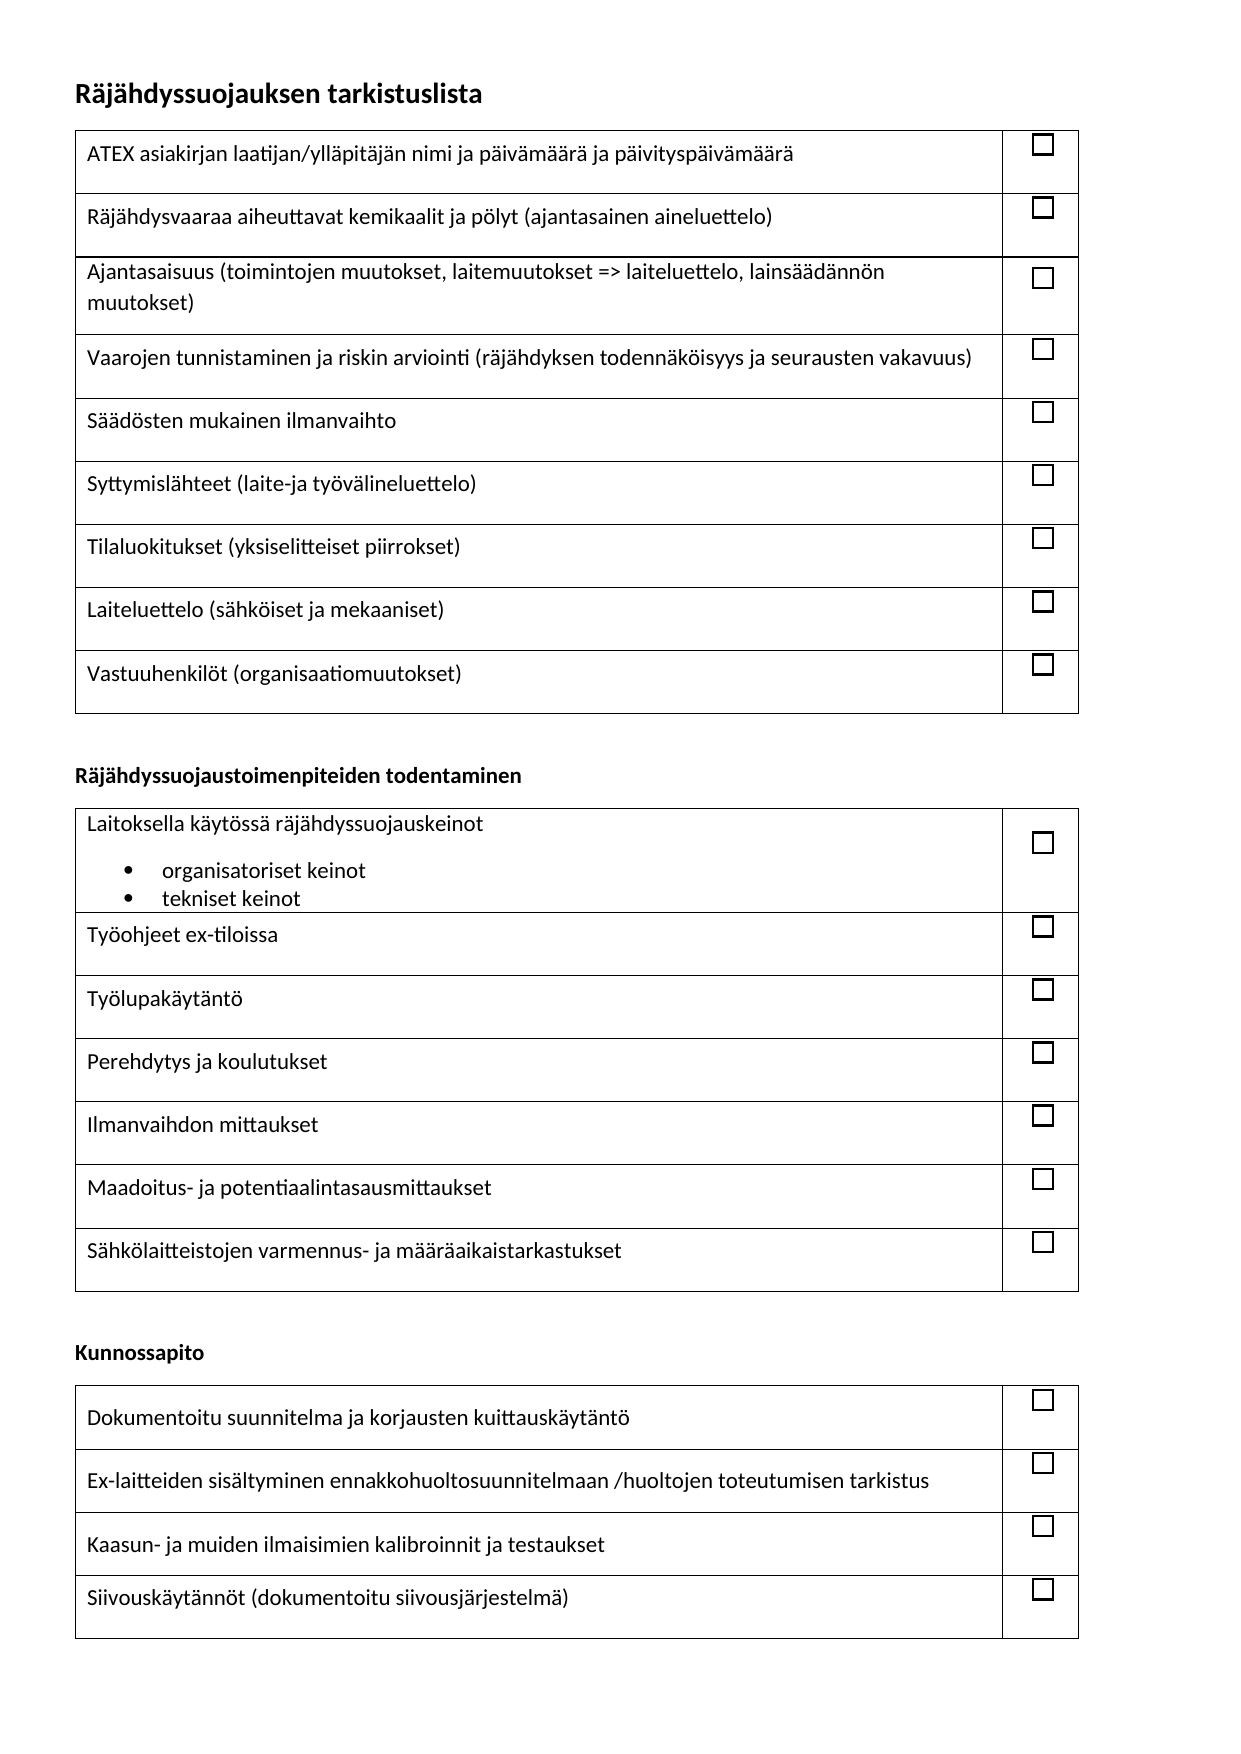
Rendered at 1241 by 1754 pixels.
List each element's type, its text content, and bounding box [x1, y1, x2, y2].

table_cell [1003, 1513, 1078, 1575]
table_cell [1003, 194, 1078, 256]
table_cell Ex-laitteiden sisältyminen ennakkohuoltosuunnitelmaan /huoltojen toteutumisen tarkistus [76, 1450, 1002, 1512]
table_cell Siivouskäytännöt (dokumentoitu siivousjärjestelmä) [76, 1576, 1002, 1638]
table_cell Kaasun- ja muiden ilmaisimien kalibroinnit ja testaukset [76, 1513, 1002, 1575]
table_cell Syttymislähteet (laite-ja työvälineluettelo) [76, 462, 1002, 524]
table_cell [1003, 1165, 1078, 1227]
text Räjähdyssuojaustoimenpiteiden todentaminen [75, 761, 1165, 789]
table_header Dokumentoitu suunnitelma ja korjausten kuittauskäytäntö [76, 1386, 1002, 1448]
table_cell [1003, 258, 1078, 334]
table_cell Laiteluettelo (sähköiset ja mekaaniset) [76, 588, 1002, 650]
table_cell Työohjeet ex-tiloissa [76, 913, 1002, 975]
table_cell [1003, 588, 1078, 650]
table_cell [1003, 1039, 1078, 1101]
table_cell [1003, 651, 1078, 713]
table_cell [1003, 1450, 1078, 1512]
table_cell Sähkölaitteistojen varmennus- ja määräaikaistarkastukset [76, 1229, 1002, 1291]
text Kunnossapito [75, 1338, 1165, 1367]
table_cell [1003, 1576, 1078, 1638]
table_cell Perehdytys ja koulutukset [76, 1039, 1002, 1101]
table_cell Vastuuhenkilöt (organisaatiomuutokset) [76, 651, 1002, 713]
table_cell Ajantasaisuus (toimintojen muutokset, laitemuutokset => laiteluettelo, lainsäädännön muutokset) [76, 258, 1002, 334]
table_cell [1003, 1229, 1078, 1291]
table_cell Ilmanvaihdon mittaukset [76, 1102, 1002, 1164]
table_cell [1003, 525, 1078, 587]
table_cell [1003, 913, 1078, 975]
table_cell [1003, 335, 1078, 397]
table_cell [1003, 976, 1078, 1038]
table_header [1003, 809, 1078, 912]
table_header [1003, 1386, 1078, 1448]
table_cell [1003, 1102, 1078, 1164]
table_cell [1003, 399, 1078, 461]
table_cell [1003, 462, 1078, 524]
table_cell Maadoitus- ja potentiaalintasausmittaukset [76, 1165, 1002, 1227]
table_header ATEX asiakirjan laatijan/ylläpitäjän nimi ja päivämäärä ja päivityspäivämäärä [76, 131, 1002, 193]
table_cell Vaarojen tunnistaminen ja riskin arviointi (räjähdyksen todennäköisyys ja seurausten vakavuus) [76, 335, 1002, 397]
table_cell Räjähdysvaaraa aiheuttavat kemikaalit ja pölyt (ajantasainen aineluettelo) [76, 194, 1002, 256]
text Räjähdyssuojauksen tarkistuslista [75, 75, 1165, 111]
table_header [1003, 131, 1078, 193]
table_cell Työlupakäytäntö [76, 976, 1002, 1038]
table_cell Säädösten mukainen ilmanvaihto [76, 399, 1002, 461]
table_cell Tilaluokitukset (yksiselitteiset piirrokset) [76, 525, 1002, 587]
table_header Laitoksella käytössä räjähdyssuojauskeinot organisatoriset keinot tekniset keinot [76, 809, 1002, 912]
